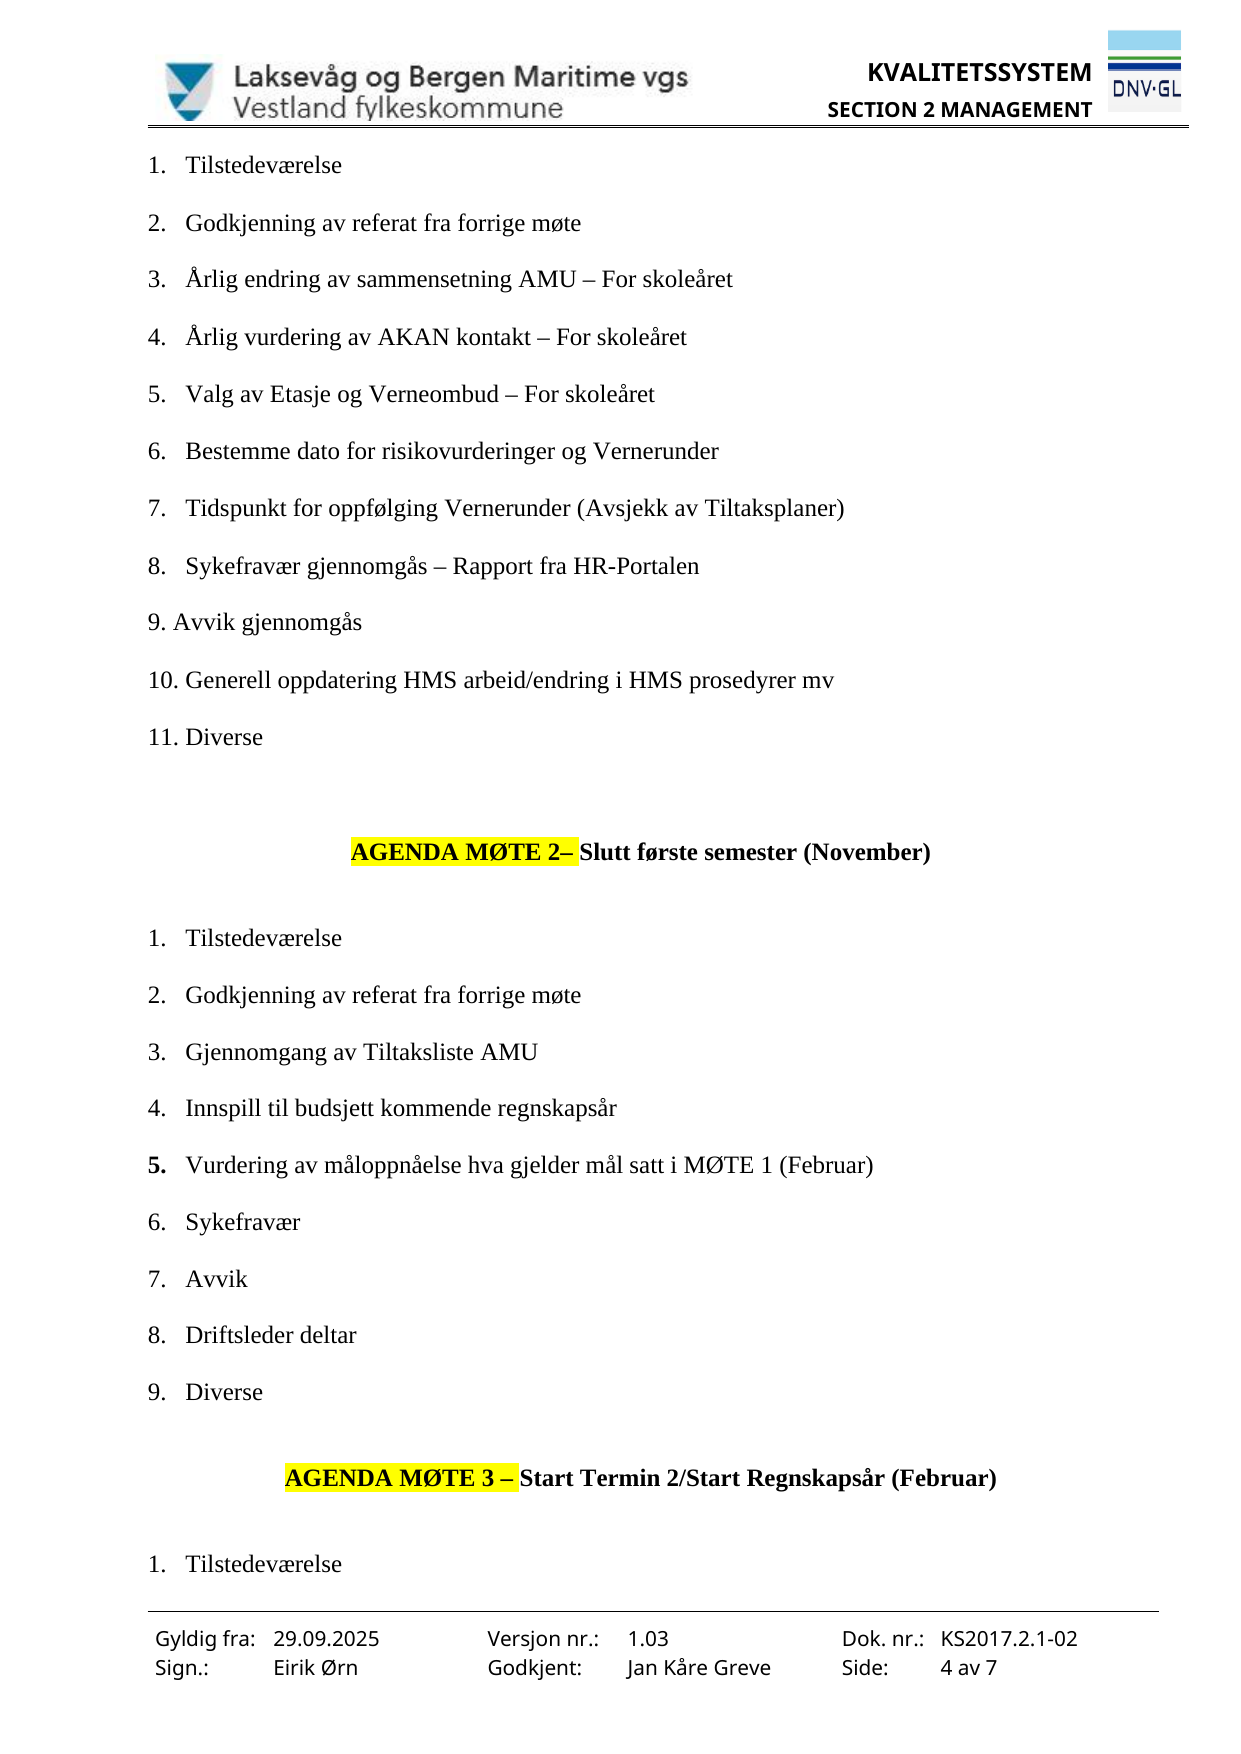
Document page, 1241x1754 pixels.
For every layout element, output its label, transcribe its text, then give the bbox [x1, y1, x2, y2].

text AGENDA MØTE 3 – Start Termin 2/Start Regnskapsår (Februar) [148, 1463, 1134, 1520]
list Vurdering av måloppnåelse hva gjelder mål satt i MØTE 1 (Februar) [148, 1150, 1134, 1207]
list Diverse [148, 1377, 1134, 1434]
list Tilstedeværelse [148, 150, 1134, 179]
list Valg av Etasje og Verneombud – For skoleåret [148, 379, 1134, 408]
list Innspill til budsjett kommende regnskapsår [148, 1093, 1134, 1150]
list Sykefravær gjennomgås – Rapport fra HR-Portalen [148, 551, 1134, 607]
list Tidspunkt for oppfølging Vernerunder (Avsjekk av Tiltaksplaner) [148, 493, 1134, 522]
list Tilstedeværelse [148, 923, 1134, 980]
list Avvik [148, 1264, 1134, 1321]
list Godkjenning av referat fra forrige møte [148, 208, 1134, 264]
list Bestemme dato for risikovurderinger og Vernerunder [148, 436, 1134, 465]
list Gjennomgang av Tiltaksliste AMU [148, 1037, 1134, 1093]
list Årlig vurdering av AKAN kontakt – For skoleåret [148, 322, 1134, 379]
list Tilstedeværelse [148, 1549, 1134, 1606]
text 9. Avvik gjennomgås 10. Generell oppdatering HMS arbeid/endring i HMS prosedyrer mv 11. Diverse [148, 607, 1134, 837]
list Årlig endring av sammensetning AMU – For skoleåret [148, 264, 1134, 293]
list Sykefravær [148, 1207, 1134, 1264]
list Driftsleder deltar [148, 1321, 1134, 1377]
list Godkjenning av referat fra forrige møte [148, 980, 1134, 1037]
picture [155, 54, 709, 121]
picture [1107, 29, 1182, 112]
text AGENDA MØTE 2– Slutt første semester (November) [148, 837, 1134, 923]
